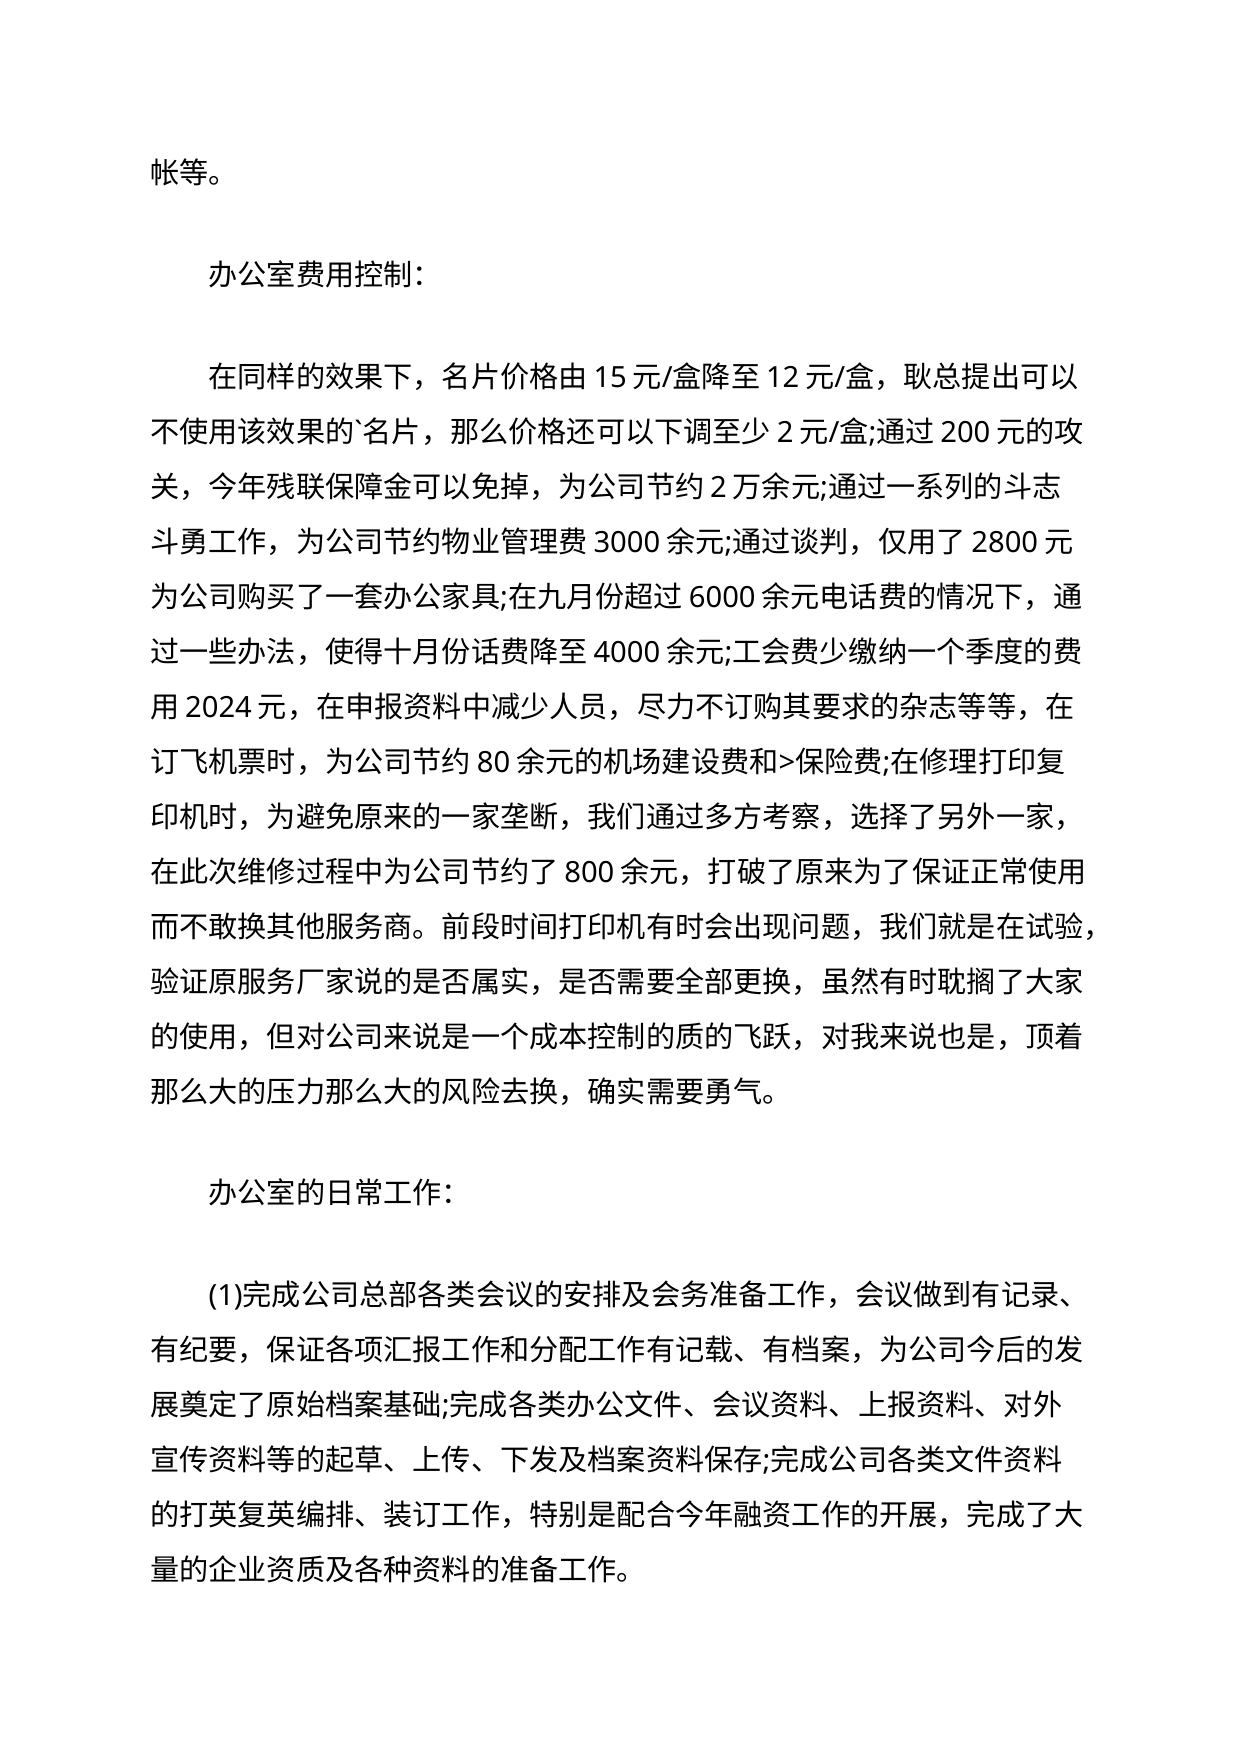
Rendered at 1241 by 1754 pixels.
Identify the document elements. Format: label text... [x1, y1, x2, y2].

text 办公室的日常工作： [150, 1170, 1090, 1212]
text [150, 150, 1090, 192]
text 办公室费用控制： [150, 252, 1090, 294]
text 在同样的效果下，名片价格由15元/盒降至12元/盒，耿总提出可以不使用该效果的`名片，那么价格还可以下调至少2元/盒;通过200元的攻关，今年残联保障金可以免掉，为公司节约2万余元;通过一系列的斗志斗勇工作，为公司节约物业管理费3000余元;通过谈判，仅用了2800元为公司购买了一套办公家具;在九月份超过6000余元电话费的情况下，通过一些办法，使得十月份话费降至4000余元;工会费少缴纳一个季度的费用2024元，在申报资料中减少人员，尽力不订购其要求的杂志等等，在订飞机票时，为公司节约80余元的机场建设费和>保险费;在修理打印复印机时，为避免原来的一家垄断，我们通过多方考察，选择了另外一家，在此次维修过程中为公司节约了800余元，打破了原来为了保证正常使用而不敢换其他服务商。前段时间打印机有时会出现问题，我们就是在试验，验证原服务厂家说的是否属实，是否需要全部更换，虽然有时耽搁了大家的使用，但对公司来说是一个成本控制的质的飞跃，对我来说也是，顶着那么大的压力那么大的风险去换，确实需要勇气。 [150, 353, 1090, 1110]
text (1)完成公司总部各类会议的安排及会务准备工作，会议做到有记录、有纪要，保证各项汇报工作和分配工作有记载、有档案，为公司今后的发展奠定了原始档案基础;完成各类办公文件、会议资料、上报资料、对外宣传资料等的起草、上传、下发及档案资料保存;完成公司各类文件资料的打英复英编排、装订工作，特别是配合今年融资工作的开展，完成了大量的企业资质及各种资料的准备工作。 [150, 1272, 1090, 1589]
